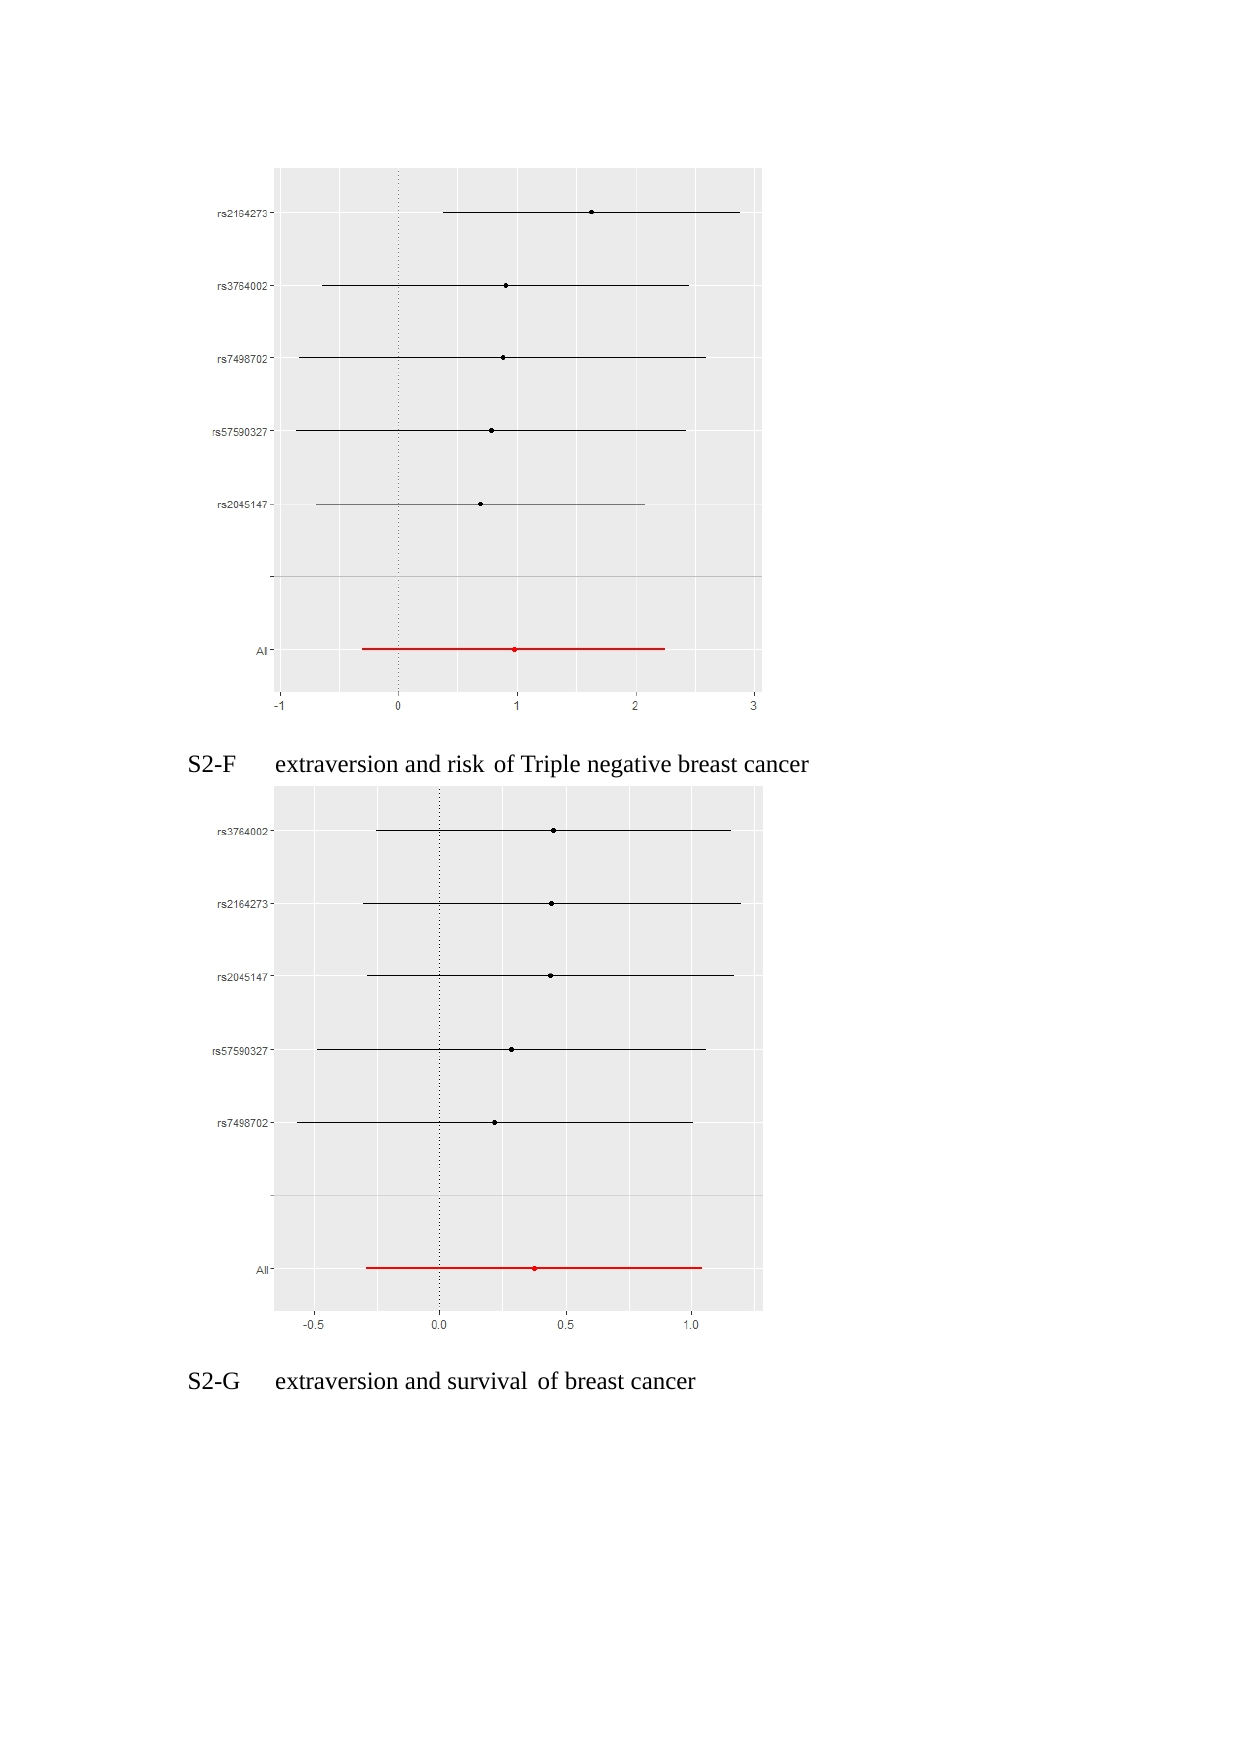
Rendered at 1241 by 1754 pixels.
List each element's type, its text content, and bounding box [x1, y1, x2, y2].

picture [187, 779, 770, 1331]
text S2-F extraversion and risk of Triple negative breast cancer [187, 747, 1053, 779]
text S2-G extraversion and survival of breast cancer [187, 1364, 1053, 1397]
picture [187, 162, 769, 712]
